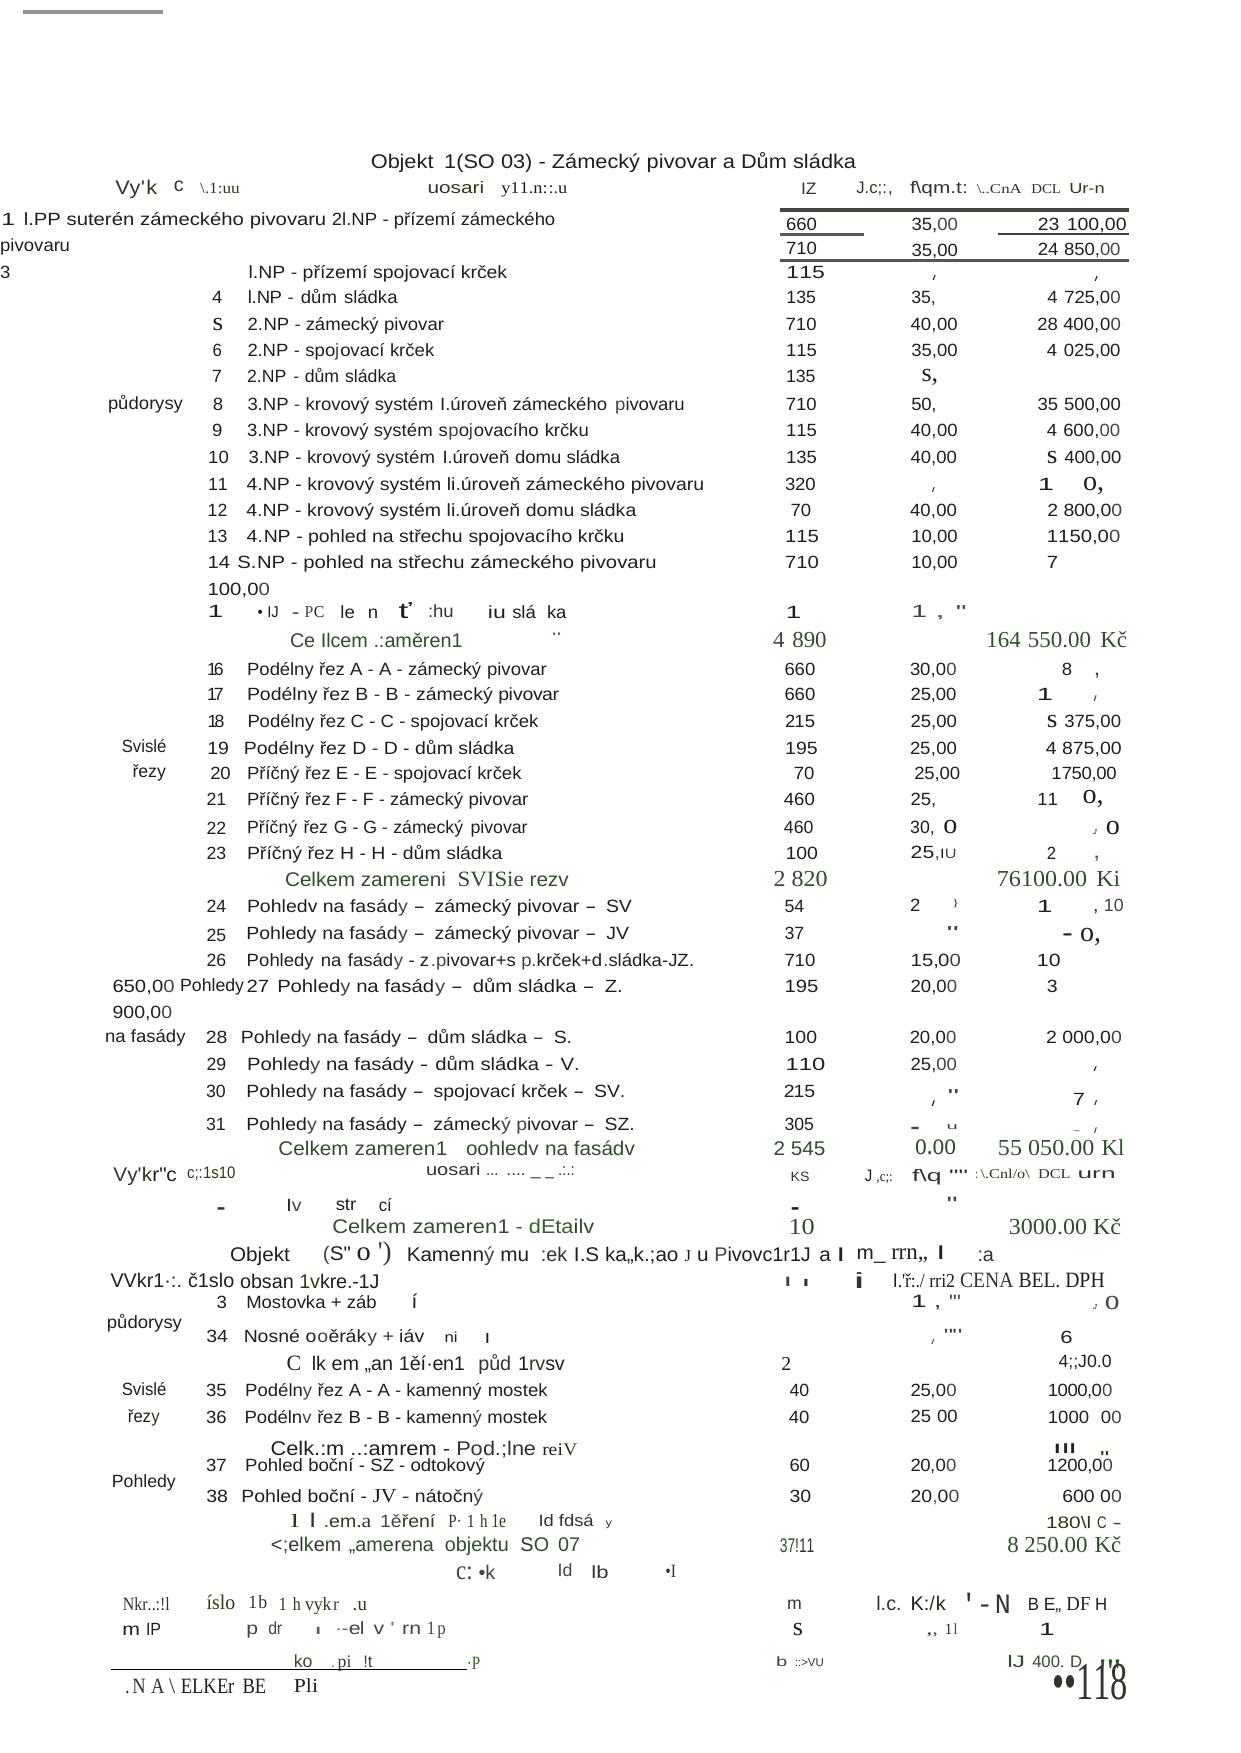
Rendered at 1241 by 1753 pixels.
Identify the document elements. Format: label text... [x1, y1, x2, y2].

text 6 2.NP - spojovací krček 115 35,00 4 025,00 [212, 341, 1146, 360]
text VVkr1·:. č1slo obsan 1vkre.-1J I I i I.'ř:./ rri2 CENA BEL. DPH [68, 1269, 1146, 1293]
text 4 l.NP - dům sládka 135 35, 4 725,00 [212, 288, 1146, 307]
list Podélny řez C - C - spojovací krček 215 25,00 s 375,00 [207, 704, 1146, 733]
list Pohledv na fasády - zámecký pivovar - SV 54 2 } 1 , 10 [206, 896, 1146, 916]
list Příčný řez F - F - zámecký pivovar 460 25, 11 o, [112, 783, 1146, 811]
text řezy 20 Příčný řez E - E - spojovací krček 70 25,00 1750,00 [102, 764, 1146, 783]
list Příčný řez H - H - dům sládka 100 25,IU 2 , [206, 840, 1146, 865]
text m IP p dr I ·-el v ' rn 1p s ,, 1l 1 [122, 1616, 1146, 1639]
list Pohledy na fasády - zámecký pivovar - JV 37 " - o, [206, 916, 1146, 947]
text 1 • IJ - PC le n ť :hu iu slá ka 1 1 , " [207, 605, 1146, 622]
text ko . pi !t ·P b ::>VU lJ 400. D '" [111, 1639, 1146, 1674]
text <;elkem „amerena objektu SO 07 37!11 8 250.00 Kč [245, 1534, 1146, 1557]
text Celkem zameren1 oohledv na fasádv 2 545 o.oo 55 050.00 Kl [113, 1136, 1146, 1160]
text c: •k Id lb •I [456, 1557, 1146, 1585]
text Celkem zameren1 - dEtailv 10 3000.00 Kč [332, 1218, 1146, 1239]
list 4.NP - krovový systém li.úroveň domu sládka 70 40,00 2 800,00 [207, 499, 1146, 520]
text s 2.NP - zámecký pivovar 710 40,00 28 400,00 [212, 307, 1146, 337]
text 9 3.NP - krovový systém spojovacího krčku 115 40,00 4 600,00 10 3.NP - krovový systém I.úroveň domu sládka 135 40,00 s 400,00 [208, 416, 1121, 468]
text C lk em „an 1ěí·en1 půd 1rvsv 2 4;;J0.0 [251, 1350, 1146, 1375]
text 1 l.PP suterén zámeckého pivovaru 2l.NP - přízemí zámeckého pivovaru [0, 209, 564, 256]
text Ce Ilcem .:aměren1 .. 4 890 164 550.00 Kč [290, 622, 1146, 654]
text 38 Pohled boční - JV - nátočný 30 20,00 600 00 [206, 1484, 1146, 1507]
text Nkr..:!l íslo 1b 1h vykr .u m l.c. K:/k '-N B E„ DF H [123, 1588, 1146, 1616]
text 3 Mostovka + záb í 1 , "' J o [216, 1293, 1146, 1313]
text půdorysy 8 3.NP - krovový systém I.úroveň zámeckého pivovaru 710 50, 35 500,00 [82, 393, 1146, 414]
text půdorysy [107, 1313, 183, 1332]
list Pohledy na fasády - spojovací krček - SV. 215 [206, 1080, 815, 1101]
text Objekt 1(SO 03) - Zámecký pivovar a Dům sládka [80, 150, 1146, 172]
list Pohledy na fasády - zámecký pivovar - SZ. 305 - u - I [206, 1110, 1146, 1136]
text Celk.:m ..:amrem - Pod.;lne reiV Ill " [233, 1431, 1146, 1461]
text řezy 36 Podélnv řez B - B - kamenný mostek 40 25 00 1000 00 [128, 1406, 1146, 1427]
text Celkem zamereni SVISie rezv 2 820 76100.00 Ki [285, 865, 1146, 892]
text 34 Nosné ooěráky + iáv ni [206, 1326, 460, 1346]
text 7 2.NP - dům sládka 135 s, [212, 360, 1146, 388]
list Podélny řez A - A - zámecký pivovar 660 30,00 8 , [207, 654, 1146, 679]
list 4.NP - pohled na střechu spojovacího krčku 115 10,00 1150,00 14 S.NP - pohled na střechu zámeckého pivovaru 710 10,00 7 100,00 [207, 526, 1121, 599]
text Svislé 19 Podélny řez D - D - dům sládka 195 25,00 4 875,00 [97, 736, 1146, 758]
text Pohledy [112, 1473, 178, 1492]
text Objekt (S" o ') Kamenný mu :ek I.S ka„k.;ao J u Pivovc1r1J a I m_ rrn„ I :a [77, 1239, 1146, 1267]
list Podélny řez B - B - zámecký pivovar 660 25,00 1 I [207, 685, 1146, 704]
text I I "'' 6 [484, 1325, 1146, 1348]
text I " 7 I [931, 1085, 1146, 1110]
list Pohledy na fasády - dům sládka - V. 110 25,00 I [206, 1054, 1146, 1074]
list Příčný řez G - G - zámecký pivovar 460 30, o J o [206, 811, 1146, 840]
list 4.NP - krovový systém li.úroveň zámeckého pivovaru 320 I 1 o, [207, 468, 1146, 496]
text Vy'kr"c c;:1s10 uosari ... .... _ _ .:.: KS J ,c;: f\q "" : \.Cnl/o\ DCL urn [113, 1160, 1146, 1183]
text Vy'k c \.1:uu uosari y11.n::.u IZ J.c;:, f\qm.t: \..CnA DCL Ur-n [115, 172, 1146, 199]
text l I .em.a 1ěření P· 1h 1e Id fdsá y 180\l C - [265, 1508, 1146, 1533]
list Pohledy na fasády - z.pivovar+s p.krček+d.sládka-JZ. 710 15,00 10 650,00 Pohledy 27 Pohledy na fasády - dům sládka - Z. 195 20,00 3 900,00 [112, 949, 1121, 1022]
text 3 l.NP - přízemí spojovací krček 115 I I [0, 262, 1146, 283]
text Pli [294, 1674, 1146, 1697]
text - Iv str cí - " [216, 1187, 1146, 1218]
text Svislé 35 Podélny řez A - A - kamenný mostek 40 25,00 1000,00 [122, 1379, 1146, 1401]
text na fasády 28 Pohledy na fasády - dům sládka - S. 100 20,00 2 000,00 [80, 1027, 1146, 1048]
